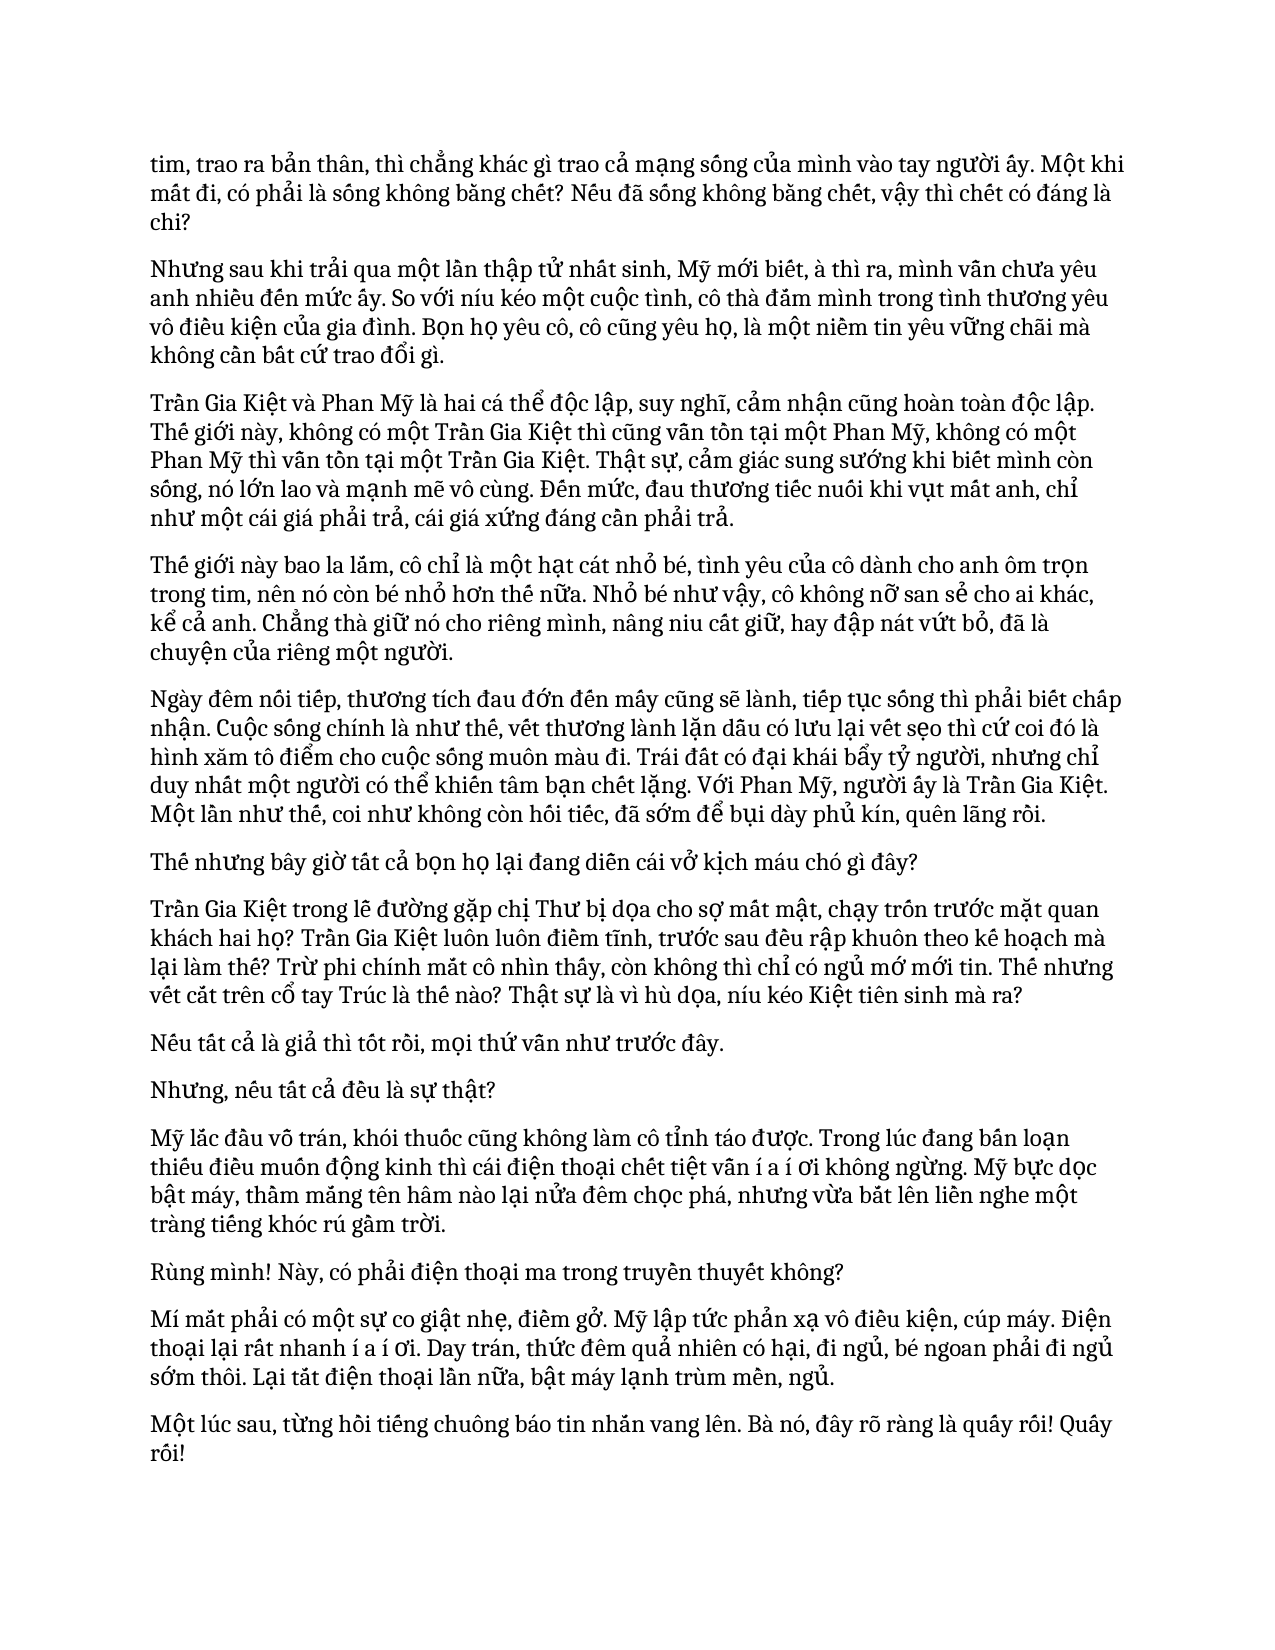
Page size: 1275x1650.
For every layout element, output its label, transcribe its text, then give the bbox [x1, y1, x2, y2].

text Thế nhưng bây giờ tất cả bọn họ lại đang diễn cái vở kịch máu chó gì đây? [150, 847, 1125, 876]
text Mí mắt phải có một sự co giật nhẹ, điềm gở. Mỹ lập tức phản xạ vô điều kiện, cúp máy. Điện thoại lại rất nhanh í a í ơi. Day trán, thức đêm quả nhiên có hại, đi ngủ, bé ngoan phải đi ngủ sớm thôi. Lại tắt điện thoại lần nữa, bật máy lạnh trùm mền, ngủ. [150, 1305, 1125, 1391]
text Rùng mình! Này, có phải điện thoại ma trong truyền thuyết không? [150, 1257, 1125, 1286]
text Mỹ lắc đầu vỗ trán, khói thuốc cũng không làm cô tỉnh táo được. Trong lúc đang bấn loạn thiếu điều muốn động kinh thì cái điện thoại chết tiệt vẫn í a í ơi không ngừng. Mỹ bực dọc bật máy, thầm mắng tên hâm nào lại nửa đêm chọc phá, nhưng vừa bắt lên liền nghe một tràng tiếng khóc rú gầm trời. [150, 1124, 1125, 1239]
text Một lúc sau, từng hồi tiếng chuông báo tin nhắn vang lên. Bà nó, đây rõ ràng là quấy rối! Quấy rối! [150, 1410, 1125, 1467]
text Nếu tất cả là giả thì tốt rồi, mọi thứ vẫn như trước đây. [150, 1029, 1125, 1057]
text Trần Gia Kiệt trong lễ đường gặp chị Thư bị dọa cho sợ mất mật, chạy trốn trước mặt quan khách hai họ? Trần Gia Kiệt luôn luôn điềm tĩnh, trước sau đều rập khuôn theo kế hoạch mà lại làm thế? Trừ phi chính mắt cô nhìn thấy, còn không thì chỉ có ngủ mớ mới tin. Thế nhưng vết cắt trên cổ tay Trúc là thế nào? Thật sự là vì hù dọa, níu kéo Kiệt tiên sinh mà ra? [150, 895, 1125, 1010]
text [150, 150, 1125, 236]
text Nhưng sau khi trải qua một lần thập tử nhất sinh, Mỹ mới biết, à thì ra, mình vẫn chưa yêu anh nhiều đến mức ấy. So với níu kéo một cuộc tình, cô thà đắm mình trong tình thương yêu vô điều kiện của gia đình. Bọn họ yêu cô, cô cũng yêu họ, là một niềm tin yêu vững chãi mà không cần bất cứ trao đổi gì. [150, 255, 1125, 370]
text Thế giới này bao la lắm, cô chỉ là một hạt cát nhỏ bé, tình yêu của cô dành cho anh ôm trọn trong tim, nên nó còn bé nhỏ hơn thế nữa. Nhỏ bé như vậy, cô không nỡ san sẻ cho ai khác, kể cả anh. Chẳng thà giữ nó cho riêng mình, nâng niu cất giữ, hay đập nát vứt bỏ, đã là chuyện của riêng một người. [150, 551, 1125, 666]
text Ngày đêm nối tiếp, thương tích đau đớn đến mấy cũng sẽ lành, tiếp tục sống thì phải biết chấp nhận. Cuộc sống chính là như thế, vết thương lành lặn dẫu có lưu lại vết sẹo thì cứ coi đó là hình xăm tô điểm cho cuộc sống muôn màu đi. Trái đất có đại khái bẩy tỷ người, nhưng chỉ duy nhất một người có thể khiến tâm bạn chết lặng. Với Phan Mỹ, người ấy là Trần Gia Kiệt. Một lần như thế, coi như không còn hối tiếc, đã sớm để bụi dày phủ kín, quên lãng rồi. [150, 685, 1125, 829]
text Nhưng, nếu tất cả đều là sự thật? [150, 1076, 1125, 1105]
text Trần Gia Kiệt và Phan Mỹ là hai cá thể độc lập, suy nghĩ, cảm nhận cũng hoàn toàn độc lập. Thế giới này, không có một Trần Gia Kiệt thì cũng vẫn tồn tại một Phan Mỹ, không có một Phan Mỹ thì vẫn tồn tại một Trần Gia Kiệt. Thật sự, cảm giác sung sướng khi biết mình còn sống, nó lớn lao và mạnh mẽ vô cùng. Đến mức, đau thương tiếc nuối khi vụt mất anh, chỉ như một cái giá phải trả, cái giá xứng đáng cần phải trả. [150, 389, 1125, 532]
